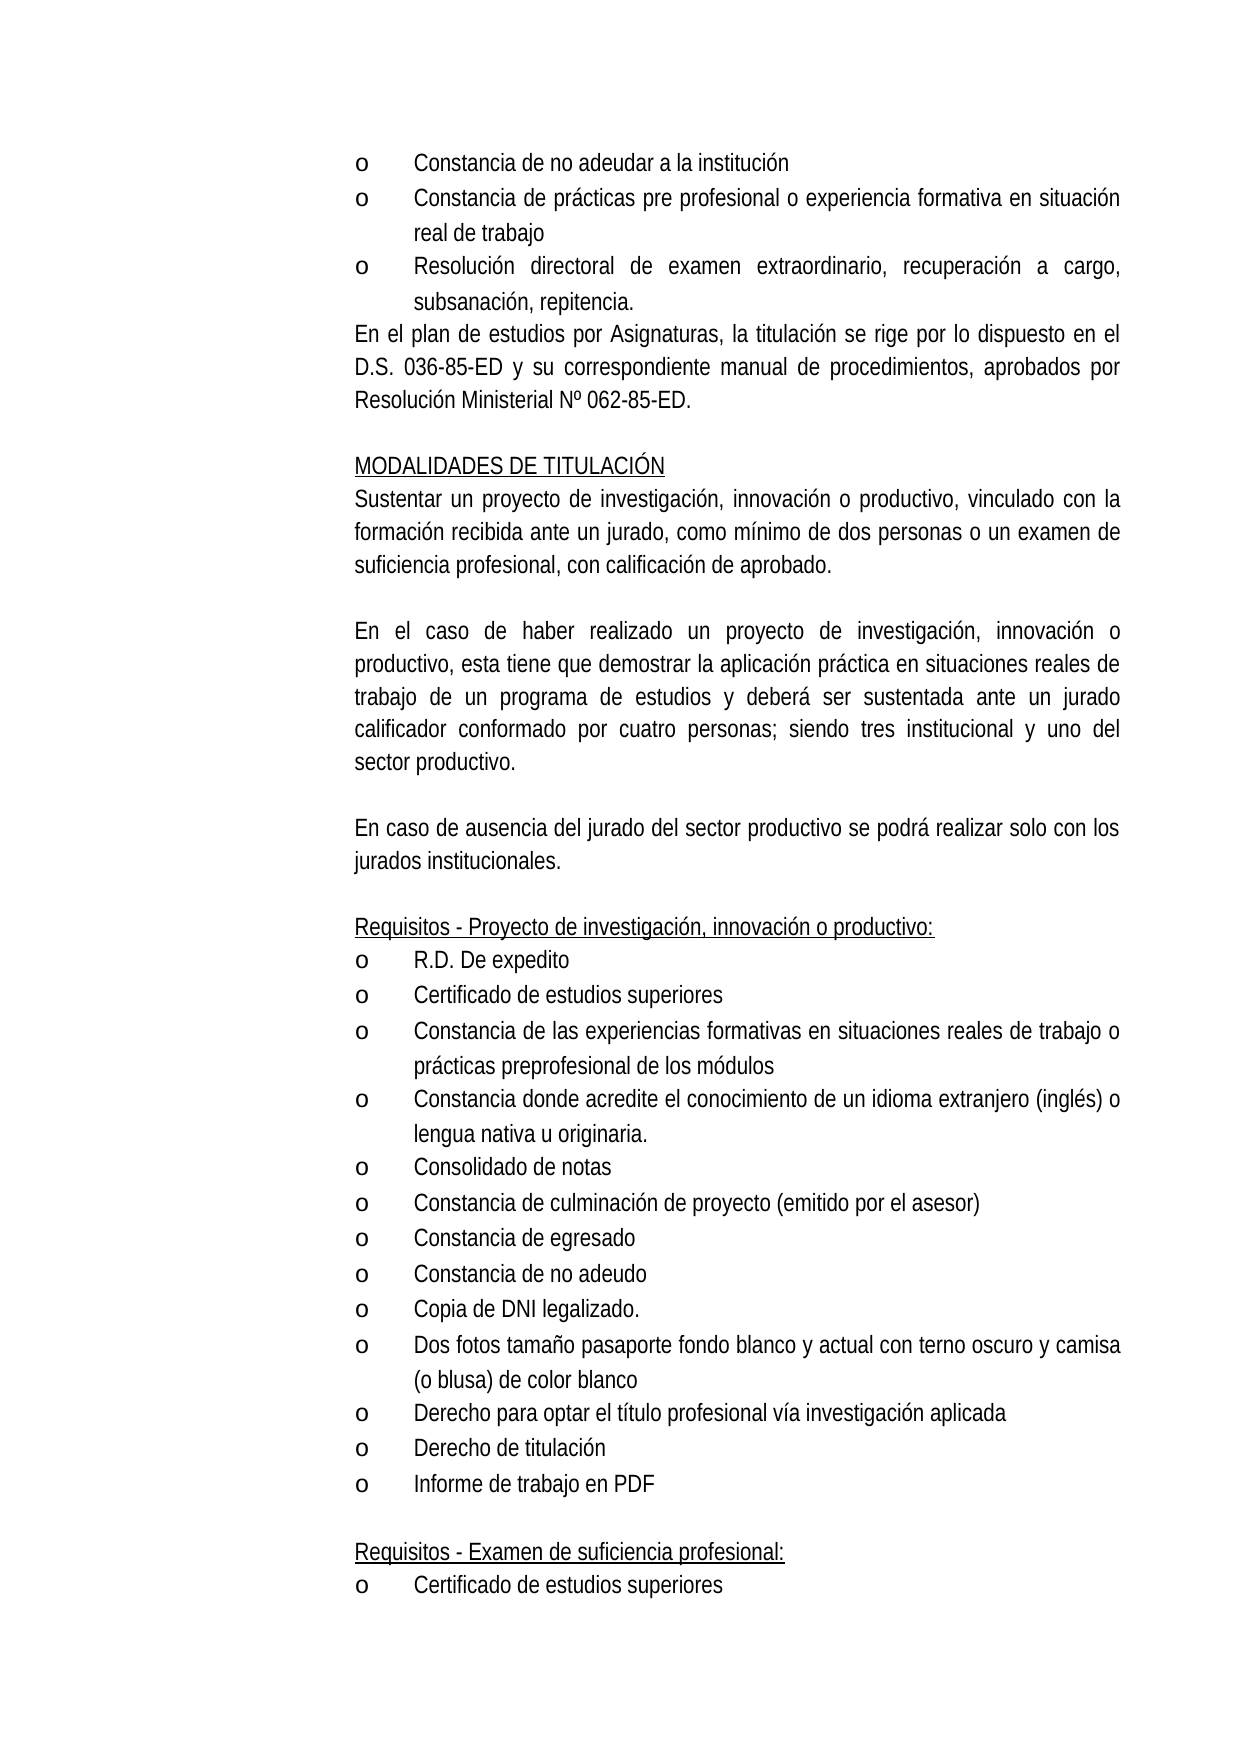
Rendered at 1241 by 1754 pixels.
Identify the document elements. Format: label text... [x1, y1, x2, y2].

list Certificado de estudios superiores [354, 1570, 1122, 1601]
list Derecho para optar el título profesional vía investigación aplicada [354, 1398, 1122, 1429]
list Derecho de titulación [354, 1433, 1122, 1464]
list Constancia de culminación de proyecto (emitido por el asesor) [354, 1188, 1122, 1218]
list R.D. De expedito [354, 945, 1122, 976]
list Dos fotos tamaño pasaporte fondo blanco y actual con terno oscuro y camisa (o blusa) de color blanco [354, 1330, 1122, 1393]
list En caso de ausencia del jurado del sector productivo se podrá realizar solo con los jurados institucionales. [354, 813, 1122, 875]
list Constancia de no adeudar a la institución [354, 148, 1122, 178]
list Certificado de estudios superiores [354, 980, 1122, 1011]
list Copia de DNI legalizado. [354, 1294, 1122, 1325]
list Constancia donde acredite el conocimiento de un idioma extranjero (inglés) o lengua nativa u originaria. [354, 1084, 1122, 1148]
list Constancia de no adeudo [354, 1259, 1122, 1289]
list Informe de trabajo en PDF [354, 1469, 1122, 1500]
list Resolución directoral de examen extraordinario, recuperación a cargo, subsanación, repitencia. [354, 251, 1122, 315]
list En el caso de haber realizado un proyecto de investigación, innovación o productivo, esta tiene que demostrar la aplicación práctica en situaciones reales de trabajo de un programa de estudios y deberá ser sustentada ante un jurado calificador conformado por cuatro personas; siendo tres institucional y uno del sector productivo. [354, 616, 1122, 776]
list Constancia de prácticas pre profesional o experiencia formativa en situación real de trabajo [354, 183, 1122, 247]
list MODALIDADES DE TITULACIÓN [354, 451, 1122, 480]
list Requisitos - Proyecto de investigación, innovación o productivo: [354, 912, 1122, 941]
list Constancia de las experiencias formativas en situaciones reales de trabajo o prácticas preprofesional de los módulos [354, 1016, 1122, 1080]
list Requisitos - Examen de suficiencia profesional: [354, 1537, 1122, 1566]
list Sustentar un proyecto de investigación, innovación o productivo, vinculado con la formación recibida ante un jurado, como mínimo de dos personas o un examen de suficiencia profesional, con calificación de aprobado. [354, 484, 1122, 578]
list Consolidado de notas [354, 1152, 1122, 1183]
text En el plan de estudios por Asignaturas, la titulación se rige por lo dispuesto en el D.S. 036-85-ED y su correspondiente manual de procedimientos, aprobados por Resolución Ministerial Nº 062-85-ED. [354, 319, 1122, 414]
list Constancia de egresado [354, 1223, 1122, 1254]
